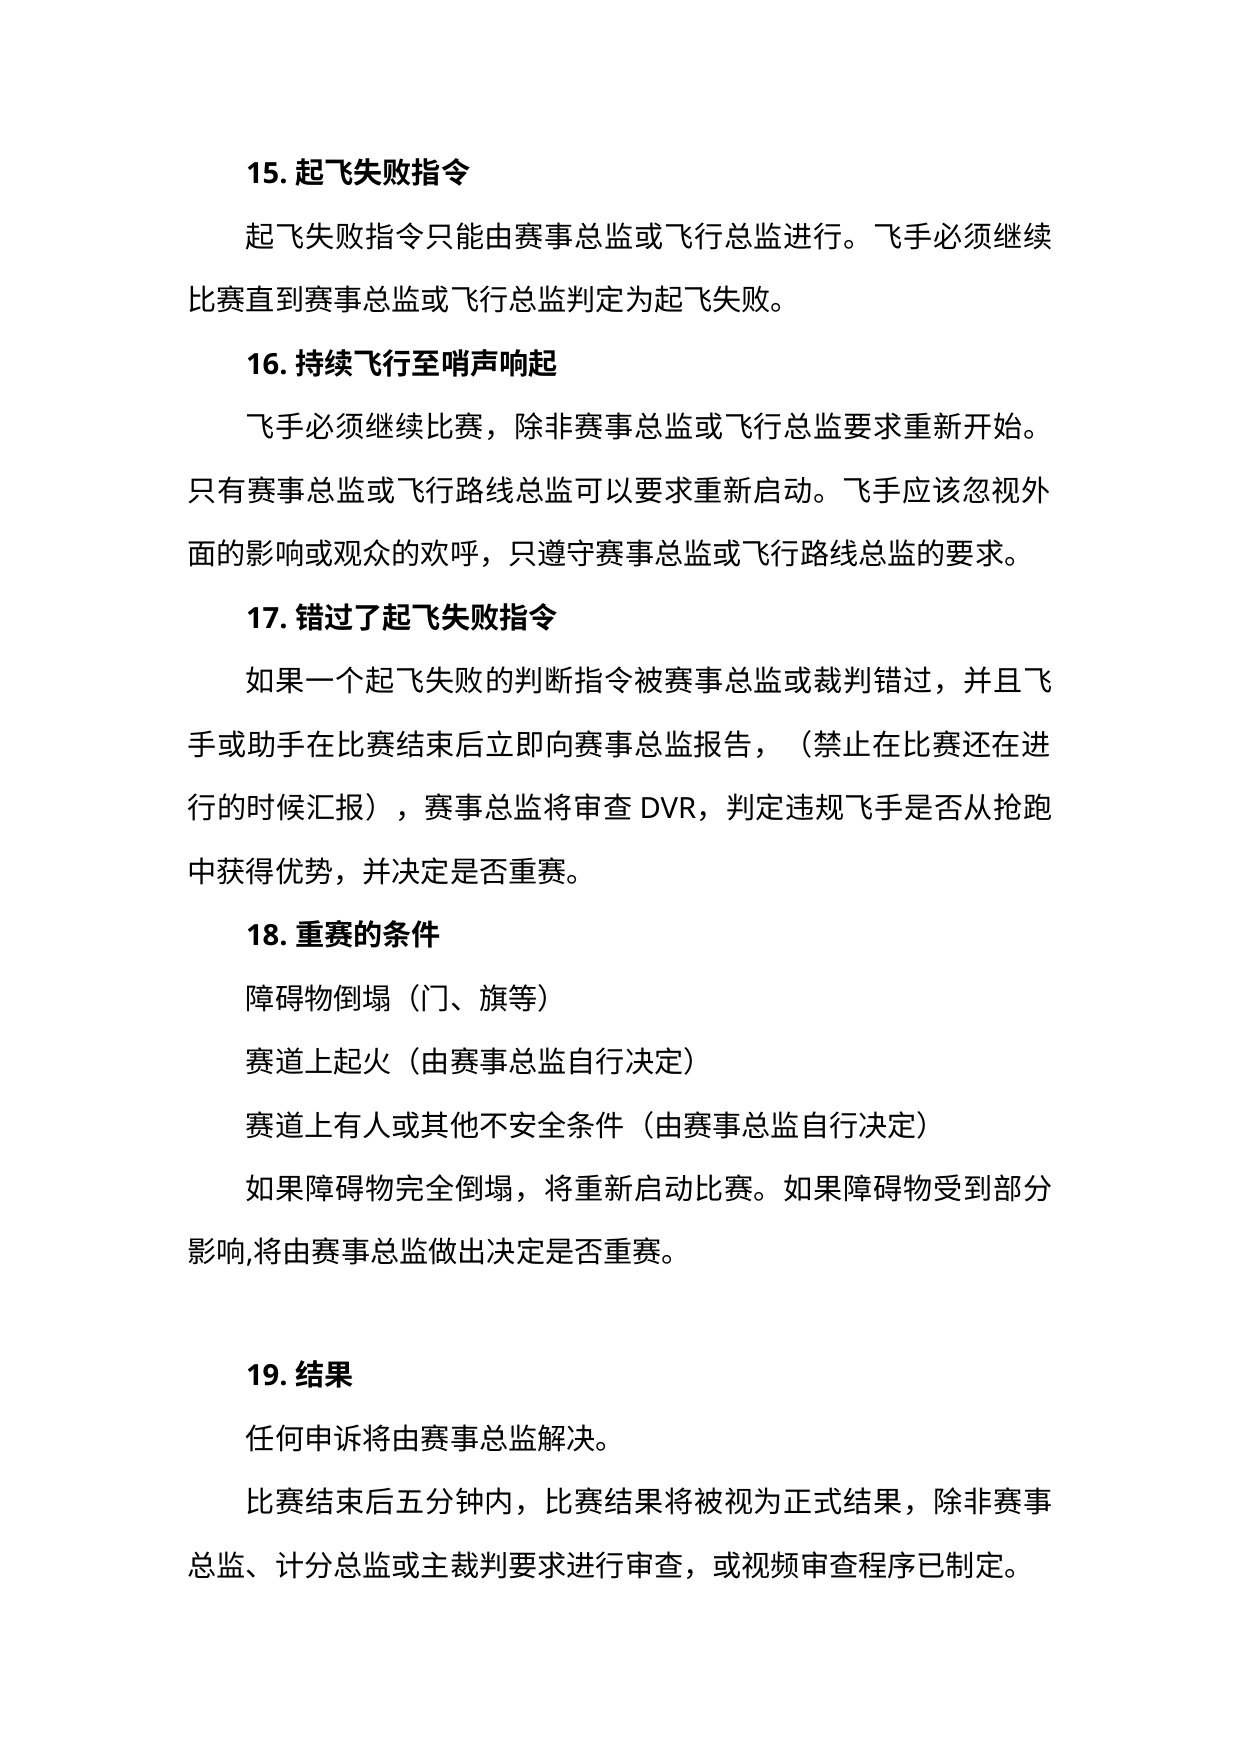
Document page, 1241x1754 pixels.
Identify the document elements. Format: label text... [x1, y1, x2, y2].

text 赛道上有人或其他不安全条件（由赛事总监自行决定） [187, 1102, 1053, 1144]
list 起飞失败指令 [187, 150, 1053, 192]
text 赛道上起火（由赛事总监自行决定） [187, 1039, 1053, 1081]
text 如果障碍物完全倒塌，将重新启动比赛。如果障碍物受到部分影响,将由赛事总监做出决定是否重赛。 [187, 1166, 1053, 1271]
text 任何申诉将由赛事总监解决。 [187, 1416, 1053, 1458]
list 重赛的条件 [187, 912, 1053, 954]
list 持续飞行至哨声响起 [187, 340, 1053, 383]
text 如果一个起飞失败的判断指令被赛事总监或裁判错过，并且飞手或助手在比赛结束后立即向赛事总监报告，（禁止在比赛还在进行的时候汇报），赛事总监将审查DVR，判定违规飞手是否从抢跑中获得优势，并决定是否重赛。 [187, 658, 1053, 891]
text 比赛结束后五分钟内，比赛结果将被视为正式结果，除非赛事总监、计分总监或主裁判要求进行审查，或视频审查程序已制定。 [187, 1479, 1053, 1585]
list 结果 [187, 1352, 1053, 1394]
text 飞手必须继续比赛，除非赛事总监或飞行总监要求重新开始。只有赛事总监或飞行路线总监可以要求重新启动。飞手应该忽视外面的影响或观众的欢呼，只遵守赛事总监或飞行路线总监的要求。 [187, 404, 1053, 573]
text 障碍物倒塌（门、旗等） [187, 975, 1053, 1017]
list 错过了起飞失败指令 [187, 594, 1053, 637]
text 起飞失败指令只能由赛事总监或飞行总监进行。飞手必须继续比赛直到赛事总监或飞行总监判定为起飞失败。 [187, 213, 1053, 319]
